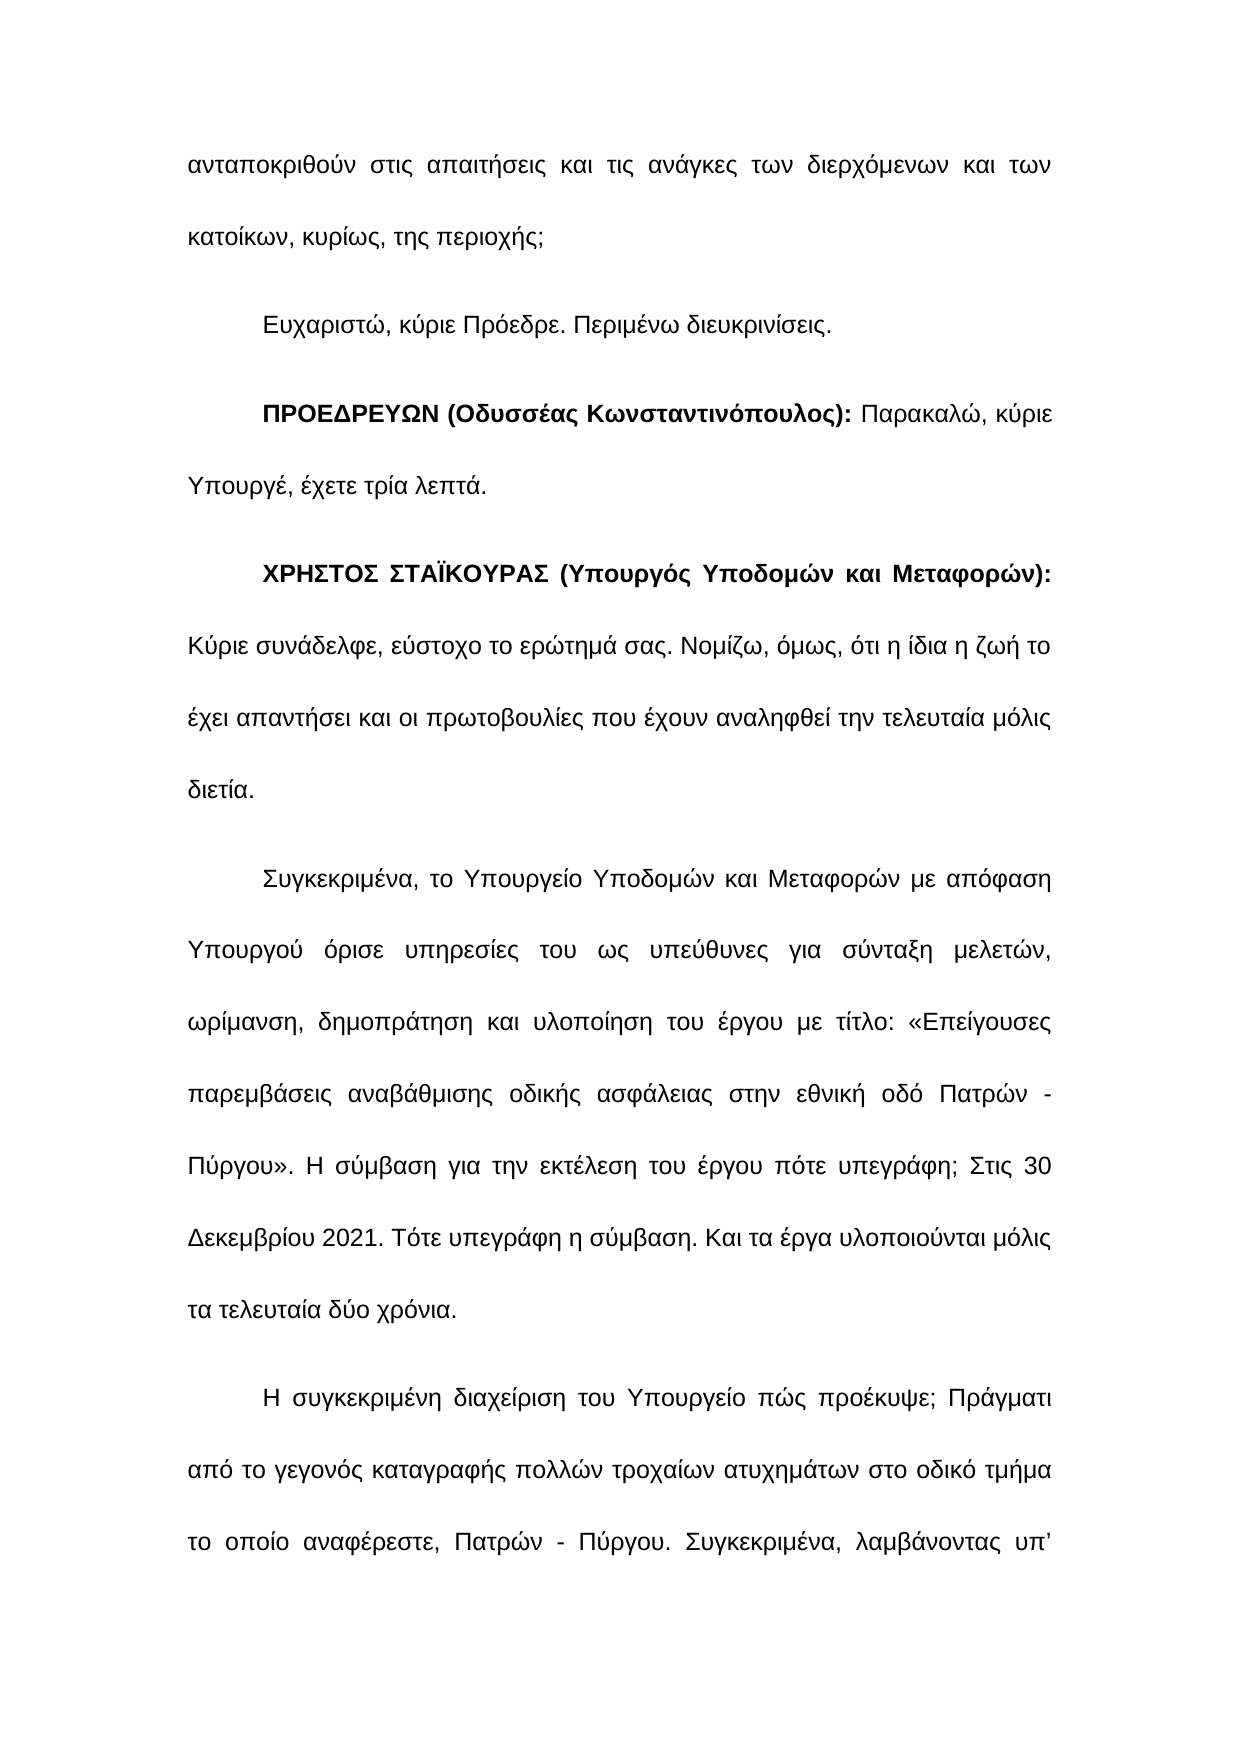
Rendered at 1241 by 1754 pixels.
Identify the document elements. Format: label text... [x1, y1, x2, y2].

text Συγκεκριμένα, το Υπουργείο Υποδομών και Μεταφορών με απόφαση Υπουργού όρισε υπηρεσίες του ως υπεύθυνες για σύνταξη μελετών, ωρίμανση, δημοπράτηση και υλοποίηση του έργου με τίτλο: «Επείγουσες παρεμβάσεις αναβάθμισης οδικής ασφάλειας στην εθνική οδό Πατρών - Πύργου». Η σύμβαση για την εκτέλεση του έργου πότε υπεγράφη; Στις 30 Δεκεμβρίου 2021. Τότε υπεγράφη η σύμβαση. Και τα έργα υλοποιούνται μόλις τα τελευταία δύο χρόνια. [187, 863, 1053, 1323]
text ΧΡΗΣΤΟΣ ΣΤΑΪΚΟΥΡΑΣ (Υπουργός Υποδομών και Μεταφορών): Κύριε συνάδελφε, εύστοχο το ερώτημά σας. Νομίζω, όμως, ότι η ίδια η ζωή το έχει απαντήσει και οι πρωτοβουλίες που έχουν αναληφθεί την τελευταία μόλις διετία. [187, 559, 1053, 804]
text ΠΡΟΕΔΡΕΥΩΝ (Οδυσσέας Κωνσταντινόπουλος): Παρακαλώ, κύριε Υπουργέ, έχετε τρία λεπτά. [187, 399, 1053, 499]
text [187, 150, 1053, 251]
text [187, 1383, 1053, 1556]
text Ευχαριστώ, κύριε Πρόεδρε. Περιμένω διευκρινίσεις. [187, 310, 1053, 339]
